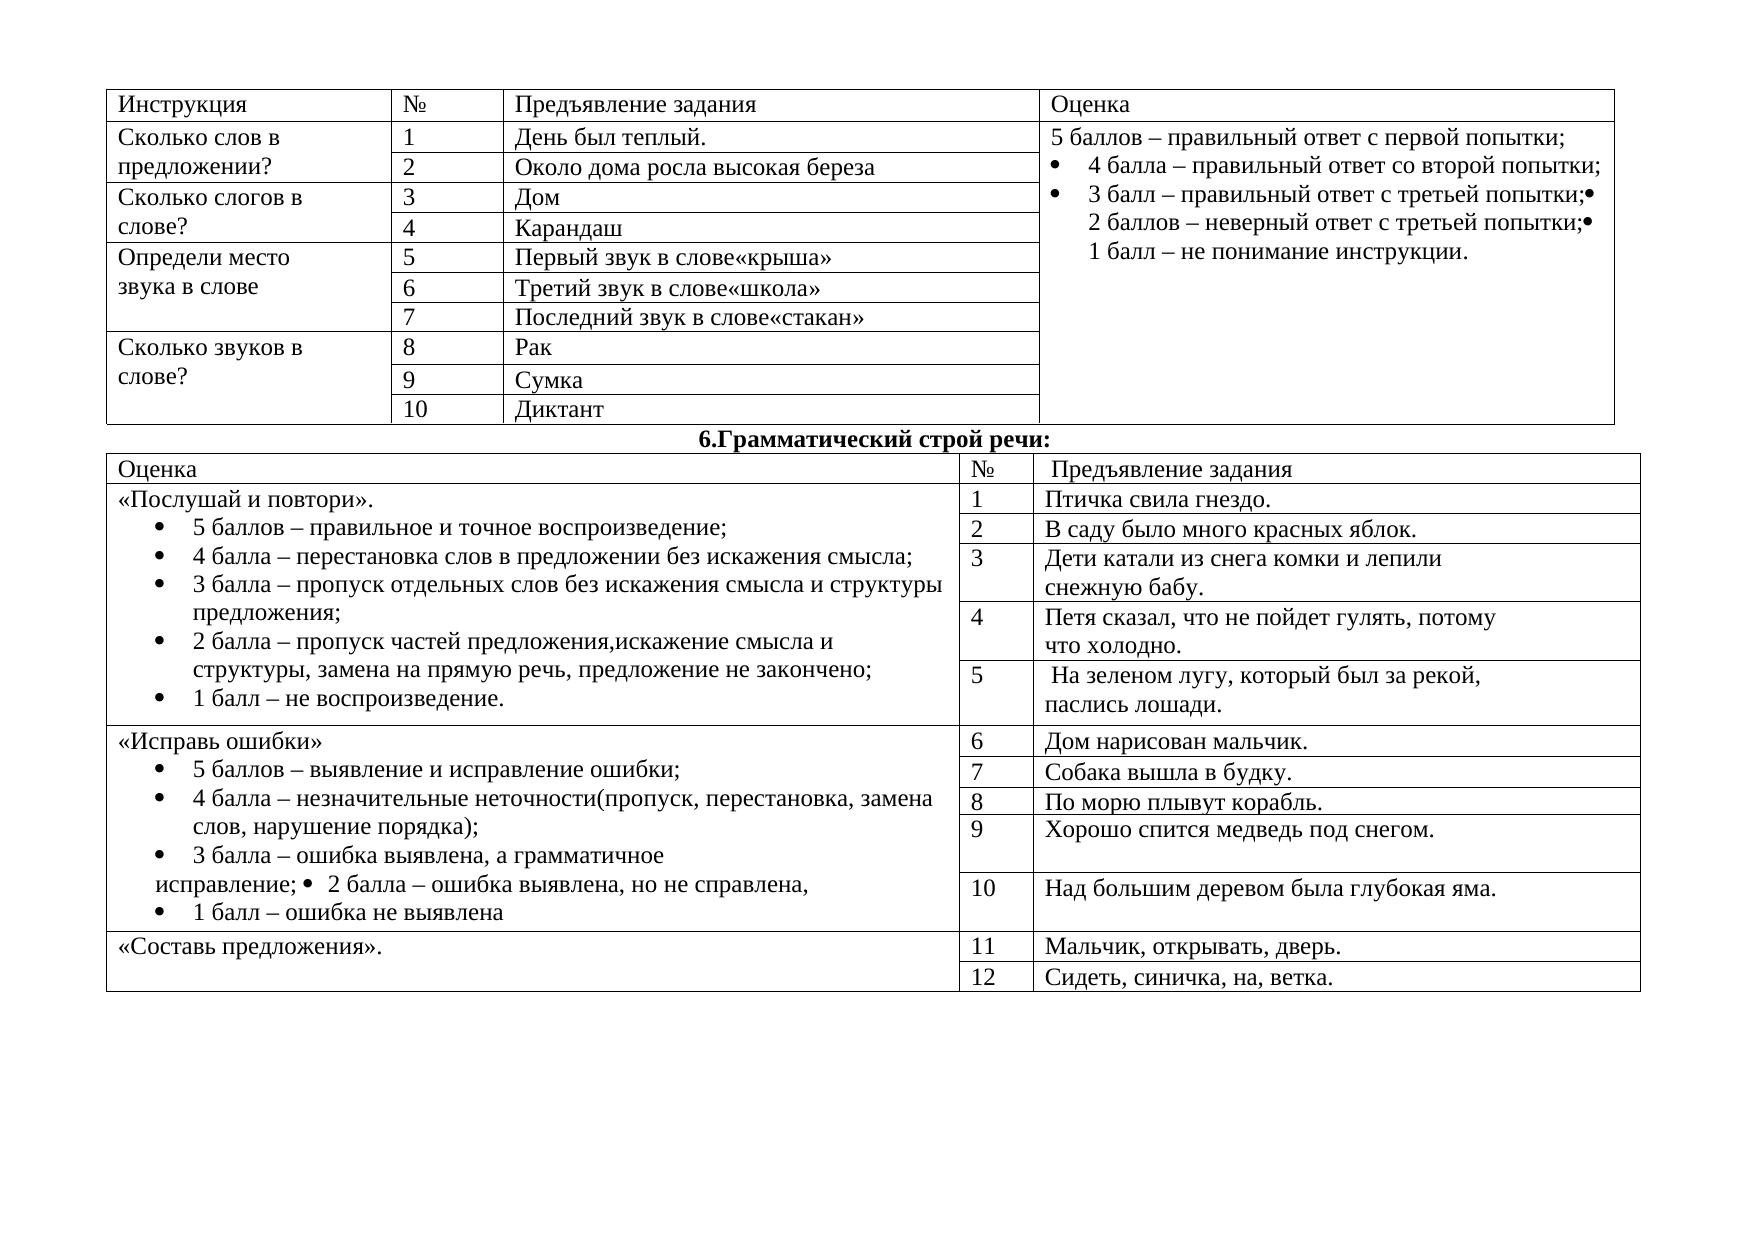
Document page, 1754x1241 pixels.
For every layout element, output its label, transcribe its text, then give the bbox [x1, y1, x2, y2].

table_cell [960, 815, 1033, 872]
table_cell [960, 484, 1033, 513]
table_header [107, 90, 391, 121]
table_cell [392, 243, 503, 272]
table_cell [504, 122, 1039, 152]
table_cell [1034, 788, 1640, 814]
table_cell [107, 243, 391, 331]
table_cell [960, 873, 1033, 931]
text 6.Грамматический строй речи: [107, 424, 1643, 453]
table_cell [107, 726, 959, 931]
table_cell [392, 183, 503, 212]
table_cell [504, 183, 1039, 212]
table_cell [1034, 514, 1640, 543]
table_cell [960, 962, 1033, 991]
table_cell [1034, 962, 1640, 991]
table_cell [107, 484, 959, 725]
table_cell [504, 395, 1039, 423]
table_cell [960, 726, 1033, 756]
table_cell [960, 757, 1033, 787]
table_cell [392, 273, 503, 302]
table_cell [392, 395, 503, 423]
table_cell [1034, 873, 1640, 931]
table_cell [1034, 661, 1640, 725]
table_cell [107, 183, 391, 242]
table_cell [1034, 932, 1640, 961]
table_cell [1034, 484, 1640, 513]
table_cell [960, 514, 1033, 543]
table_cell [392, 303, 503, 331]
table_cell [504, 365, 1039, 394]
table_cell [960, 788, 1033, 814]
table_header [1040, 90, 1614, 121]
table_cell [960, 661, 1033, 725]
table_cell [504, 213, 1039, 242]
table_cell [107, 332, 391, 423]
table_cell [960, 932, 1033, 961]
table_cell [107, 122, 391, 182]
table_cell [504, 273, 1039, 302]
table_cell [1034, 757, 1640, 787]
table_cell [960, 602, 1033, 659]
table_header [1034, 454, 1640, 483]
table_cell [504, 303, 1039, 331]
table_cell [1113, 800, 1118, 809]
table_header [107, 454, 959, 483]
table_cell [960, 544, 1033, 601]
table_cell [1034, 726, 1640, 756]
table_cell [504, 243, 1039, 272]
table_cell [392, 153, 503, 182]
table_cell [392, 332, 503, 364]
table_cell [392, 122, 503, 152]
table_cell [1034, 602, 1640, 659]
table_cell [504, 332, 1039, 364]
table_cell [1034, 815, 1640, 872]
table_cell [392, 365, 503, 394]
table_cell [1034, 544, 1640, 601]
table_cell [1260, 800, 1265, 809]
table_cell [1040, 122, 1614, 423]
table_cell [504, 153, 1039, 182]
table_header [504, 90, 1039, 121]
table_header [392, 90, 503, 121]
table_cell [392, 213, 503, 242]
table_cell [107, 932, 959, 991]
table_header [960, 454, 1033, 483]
